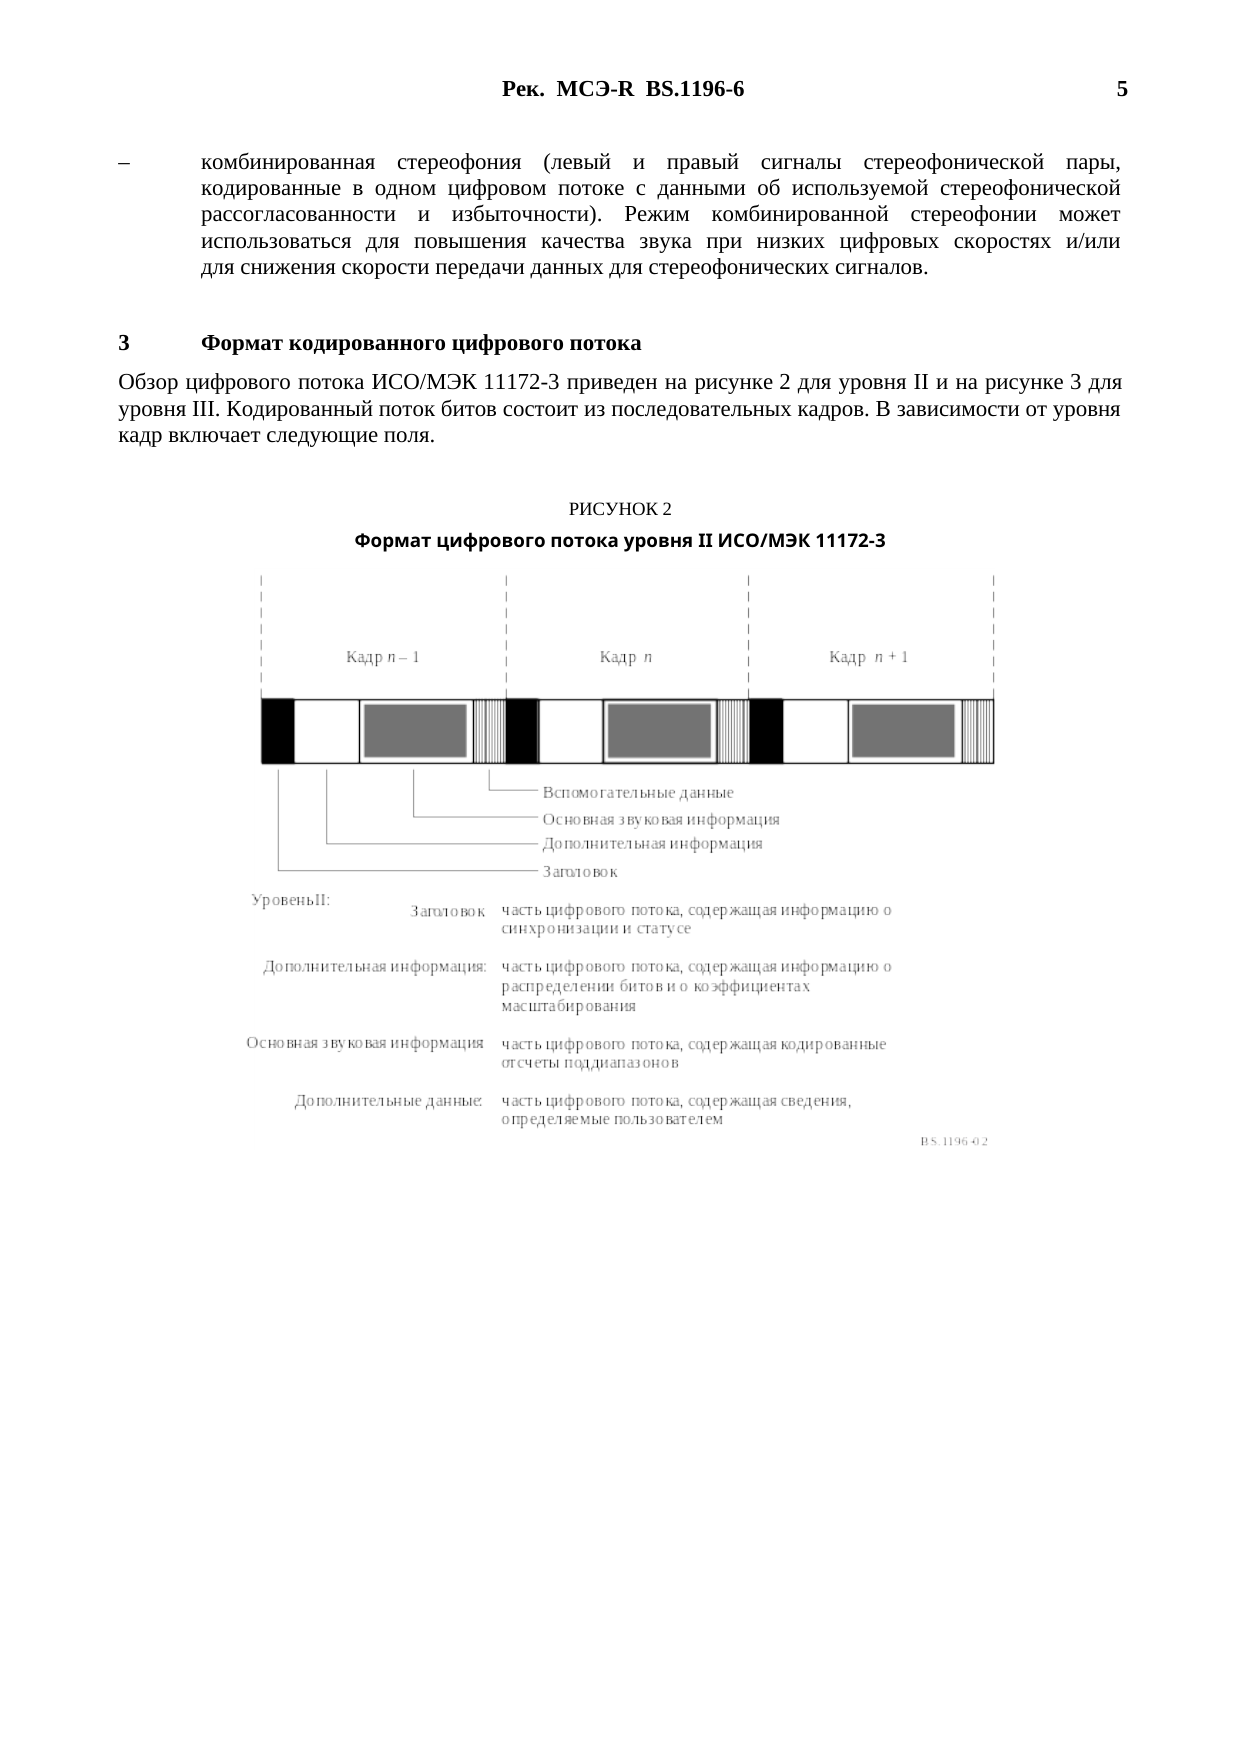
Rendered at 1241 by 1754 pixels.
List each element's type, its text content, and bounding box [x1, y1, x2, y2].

title Формат цифрового потока уровня II ИСО/МЭК 11172-3 [118, 527, 1122, 553]
subtitle 3 Формат кодированного цифрового потока [118, 329, 1122, 356]
text Обзор цифрового потока ИСО/МЭК 11172-3 приведен на рисунке 2 для уровня II и на рисунке 3 для уровня III. Кодированный поток битов состоит из последовательных кадров. В зависимости от уровня кадр включает следующие поля. [118, 368, 1122, 447]
text РИСУНОК 2 [118, 497, 1122, 519]
text – комбинированная стереофония (левый и правый сигналы стереофонической пары, кодированные в одном цифровом потоке с данными об используемой стереофонической рассогласованности и избыточности). Режим комбинированной стереофонии может использоваться для повышения качества звука при низких цифровых скоростях и/или для снижения скорости передачи данных для стереофонических сигналов. [118, 148, 1122, 279]
